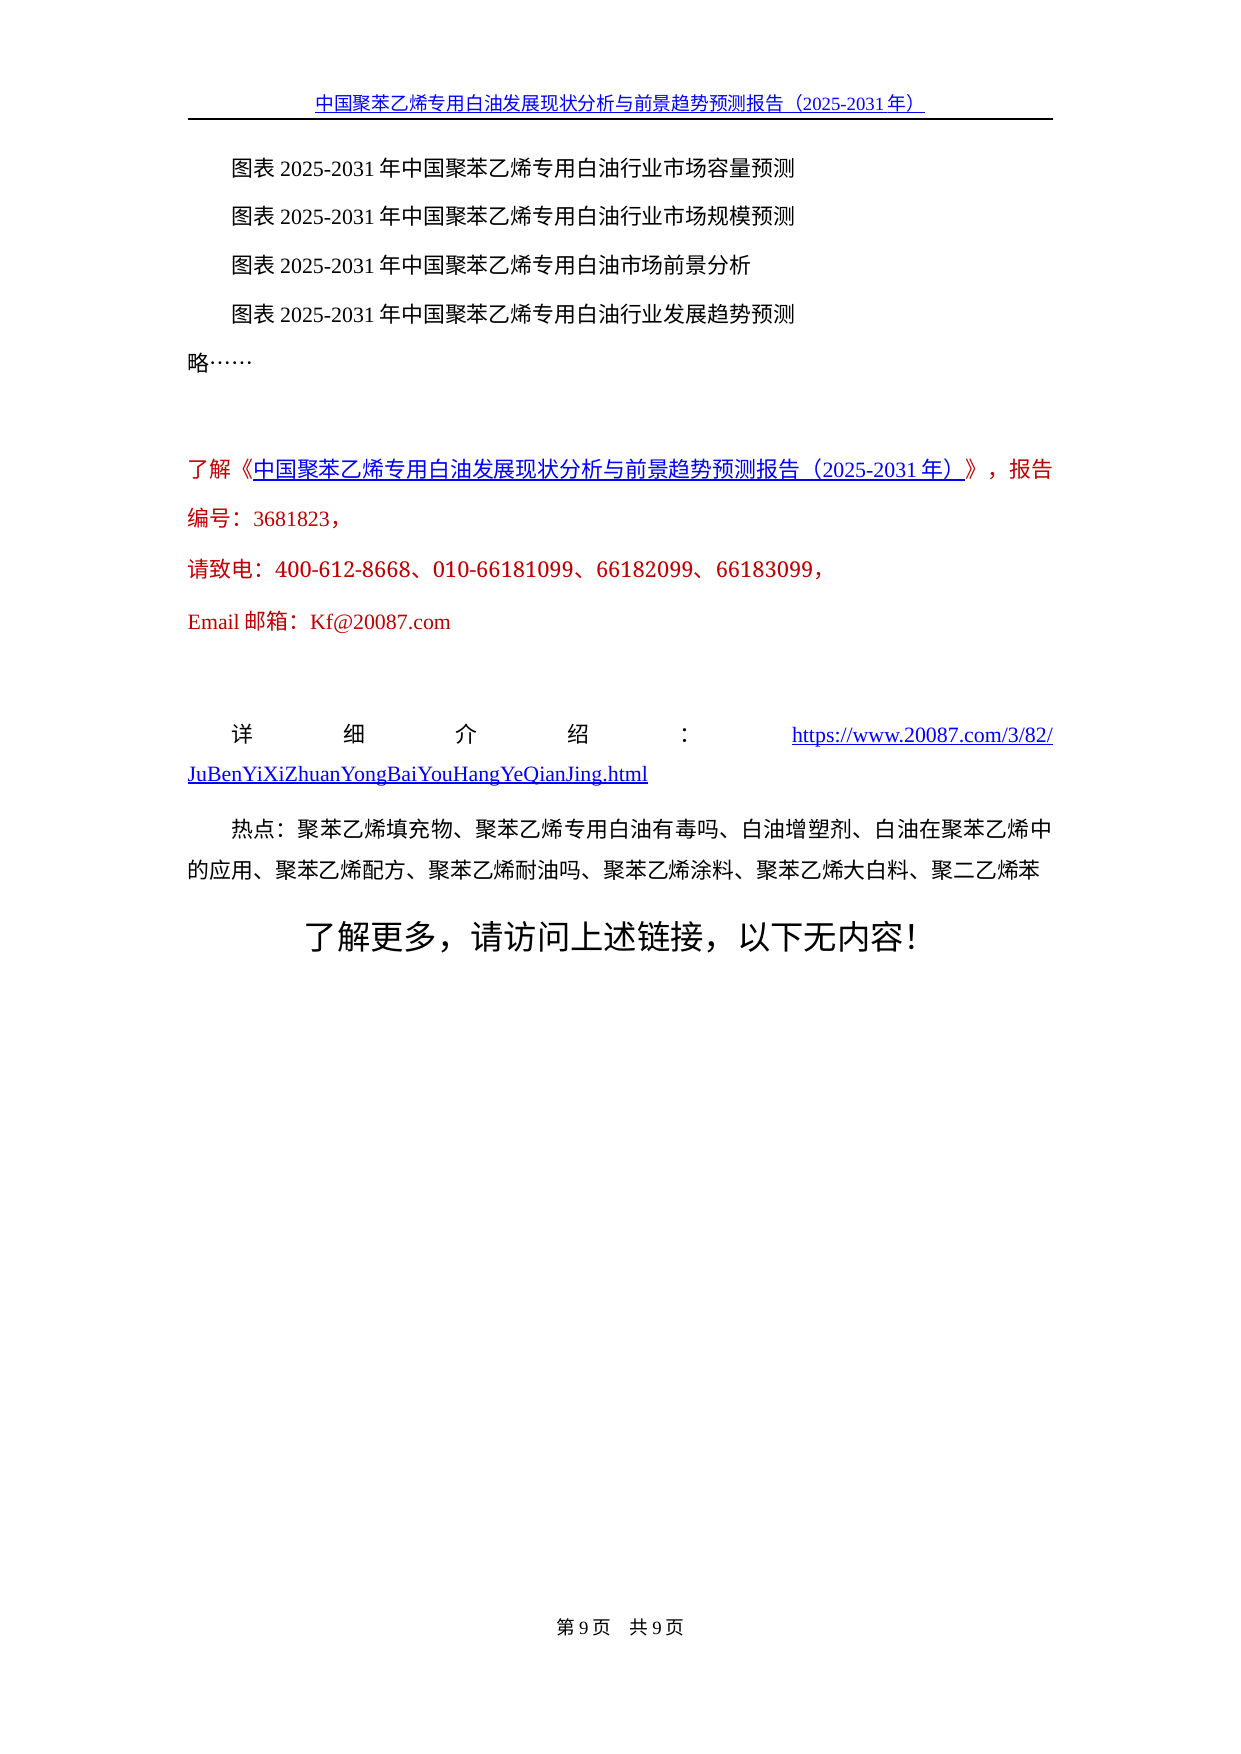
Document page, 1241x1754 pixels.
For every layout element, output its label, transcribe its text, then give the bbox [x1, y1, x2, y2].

text 了解《中国聚苯乙烯专用白油发展现状分析与前景趋势预测报告（2025-2031年）》，报告编号：3681823， [187, 452, 1053, 533]
text 热点：聚苯乙烯填充物、聚苯乙烯专用白油有毒吗、白油增塑剂、白油在聚苯乙烯中的应用、聚苯乙烯配方、聚苯乙烯耐油吗、聚苯乙烯涂料、聚苯乙烯大白料、聚二乙烯苯 [187, 812, 1053, 885]
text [187, 150, 1053, 378]
text Email邮箱：Kf@20087.com [187, 603, 1053, 636]
text 详细介绍：https://www.20087.com/3/82/JuBenYiXiZhuanYongBaiYouHangYeQianJing.html [187, 716, 1053, 789]
text 请致电：400-612-8668、010-66181099、66182099、66183099， [187, 552, 1053, 584]
title 了解更多，请访问上述链接，以下无内容！ [187, 903, 1053, 968]
